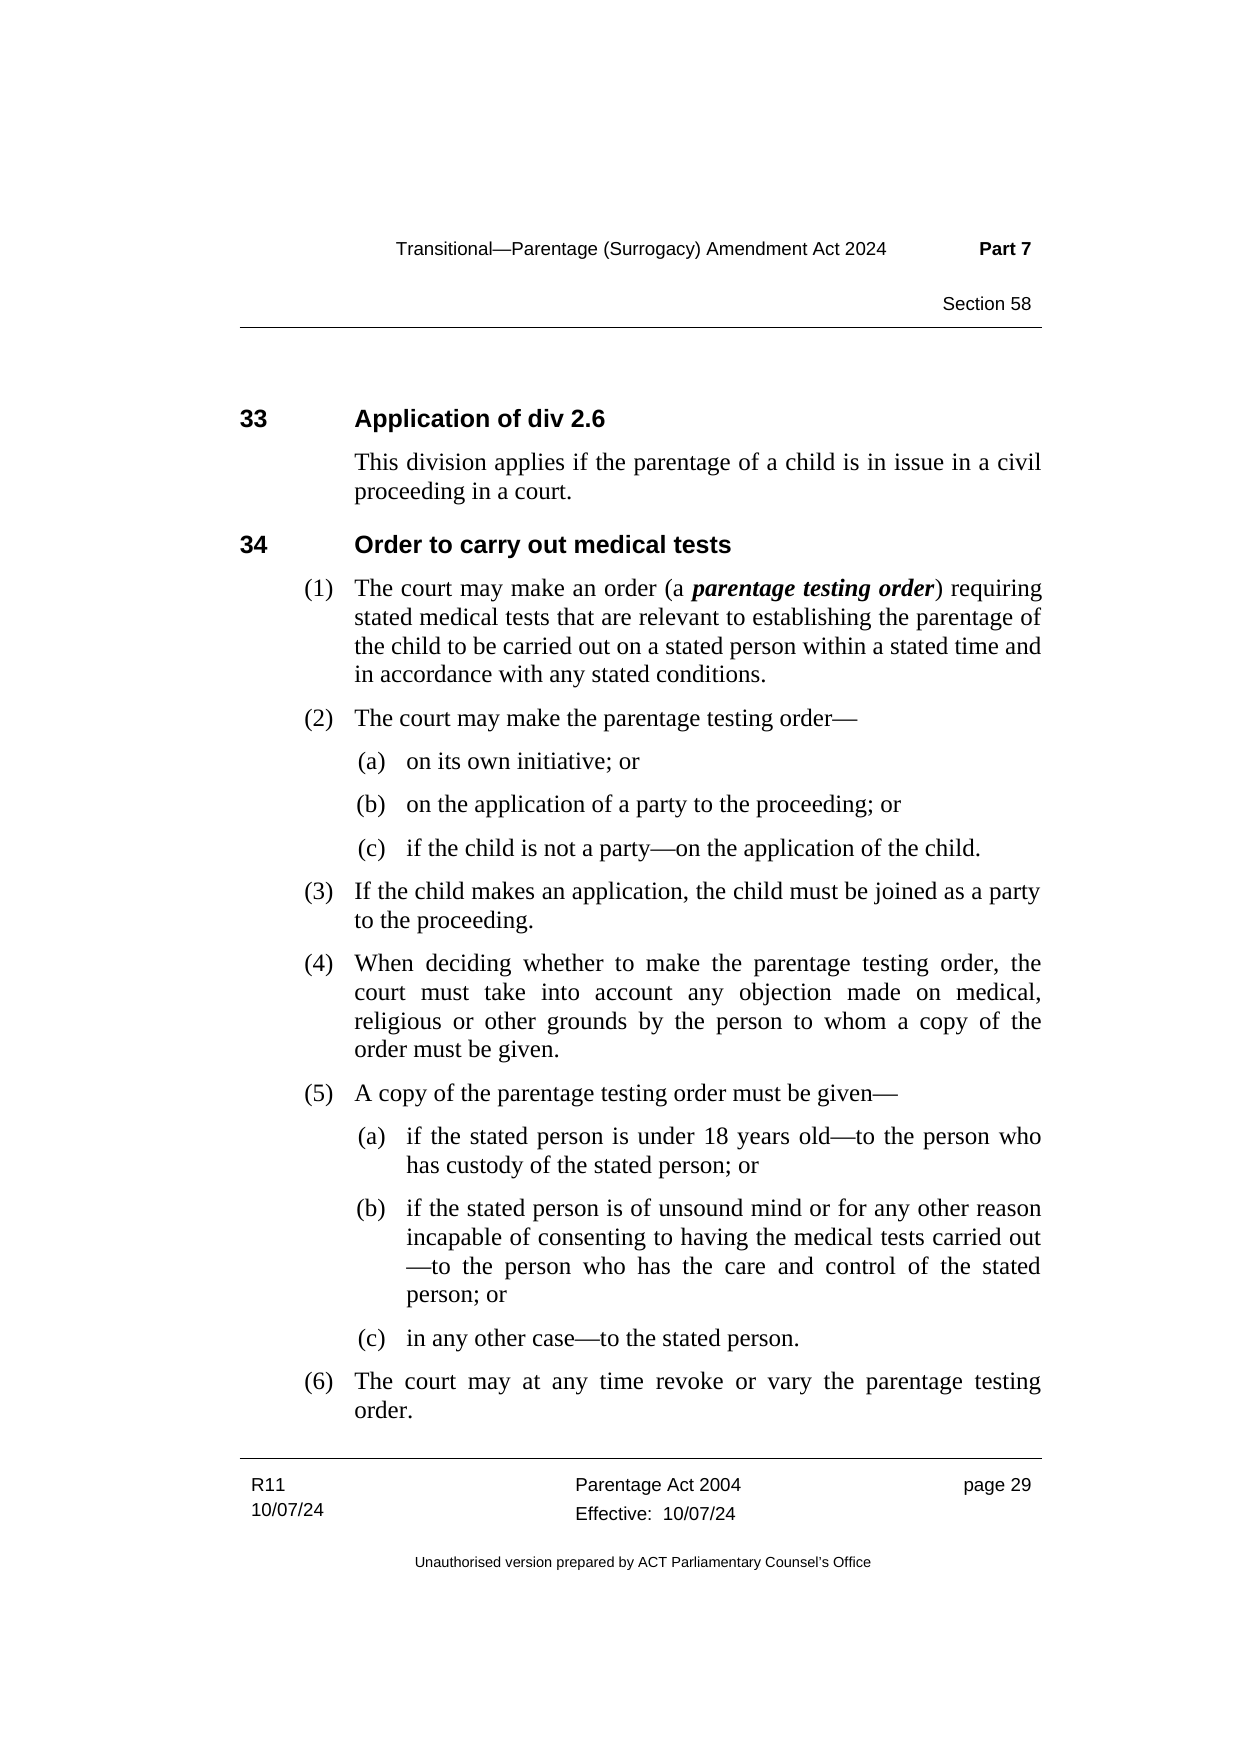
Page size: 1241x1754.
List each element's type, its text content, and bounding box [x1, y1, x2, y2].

text (a) if the stated person is under 18 years old—to the person who has custody of the stated person; or [239, 1121, 1042, 1179]
text (4) When deciding whether to make the parentage testing order, the court must take into account any objection made on medical, religious or other grounds by the person to whom a copy of the order must be given. [239, 948, 1042, 1063]
text (5) A copy of the parentage testing order must be given— [239, 1078, 1042, 1107]
text (b) on the application of a party to the proceeding; or [239, 789, 1042, 818]
text This division applies if the parentage of a child is in issue in a civil proceeding in a court. [354, 447, 1042, 505]
text (a) on its own initiative; or [239, 746, 1042, 775]
text (b) if the stated person is of unsound mind or for any other reason incapable of consenting to having the medical tests carried out—to the person who has the care and control of the stated person; or [239, 1193, 1042, 1308]
text (c) if the child is not a party—on the application of the child. [239, 833, 1042, 862]
text (c) in any other case—to the stated person. [239, 1323, 1042, 1352]
text (3) If the child makes an application, the child must be joined as a party to the proceeding. [239, 876, 1042, 934]
text (2) The court may make the parentage testing order— [239, 703, 1042, 732]
text 34 Order to carry out medical tests [239, 530, 1042, 559]
text (1) The court may make an order (a parentage testing order) requiring stated medical tests that are relevant to establishing the parentage of the child to be carried out on a stated person within a stated time and in accordance with any stated conditions. [239, 573, 1042, 688]
text 33 Application of div 2.6 [239, 404, 1042, 433]
text (6) The court may at any time revoke or vary the parentage testing order. [239, 1366, 1042, 1424]
